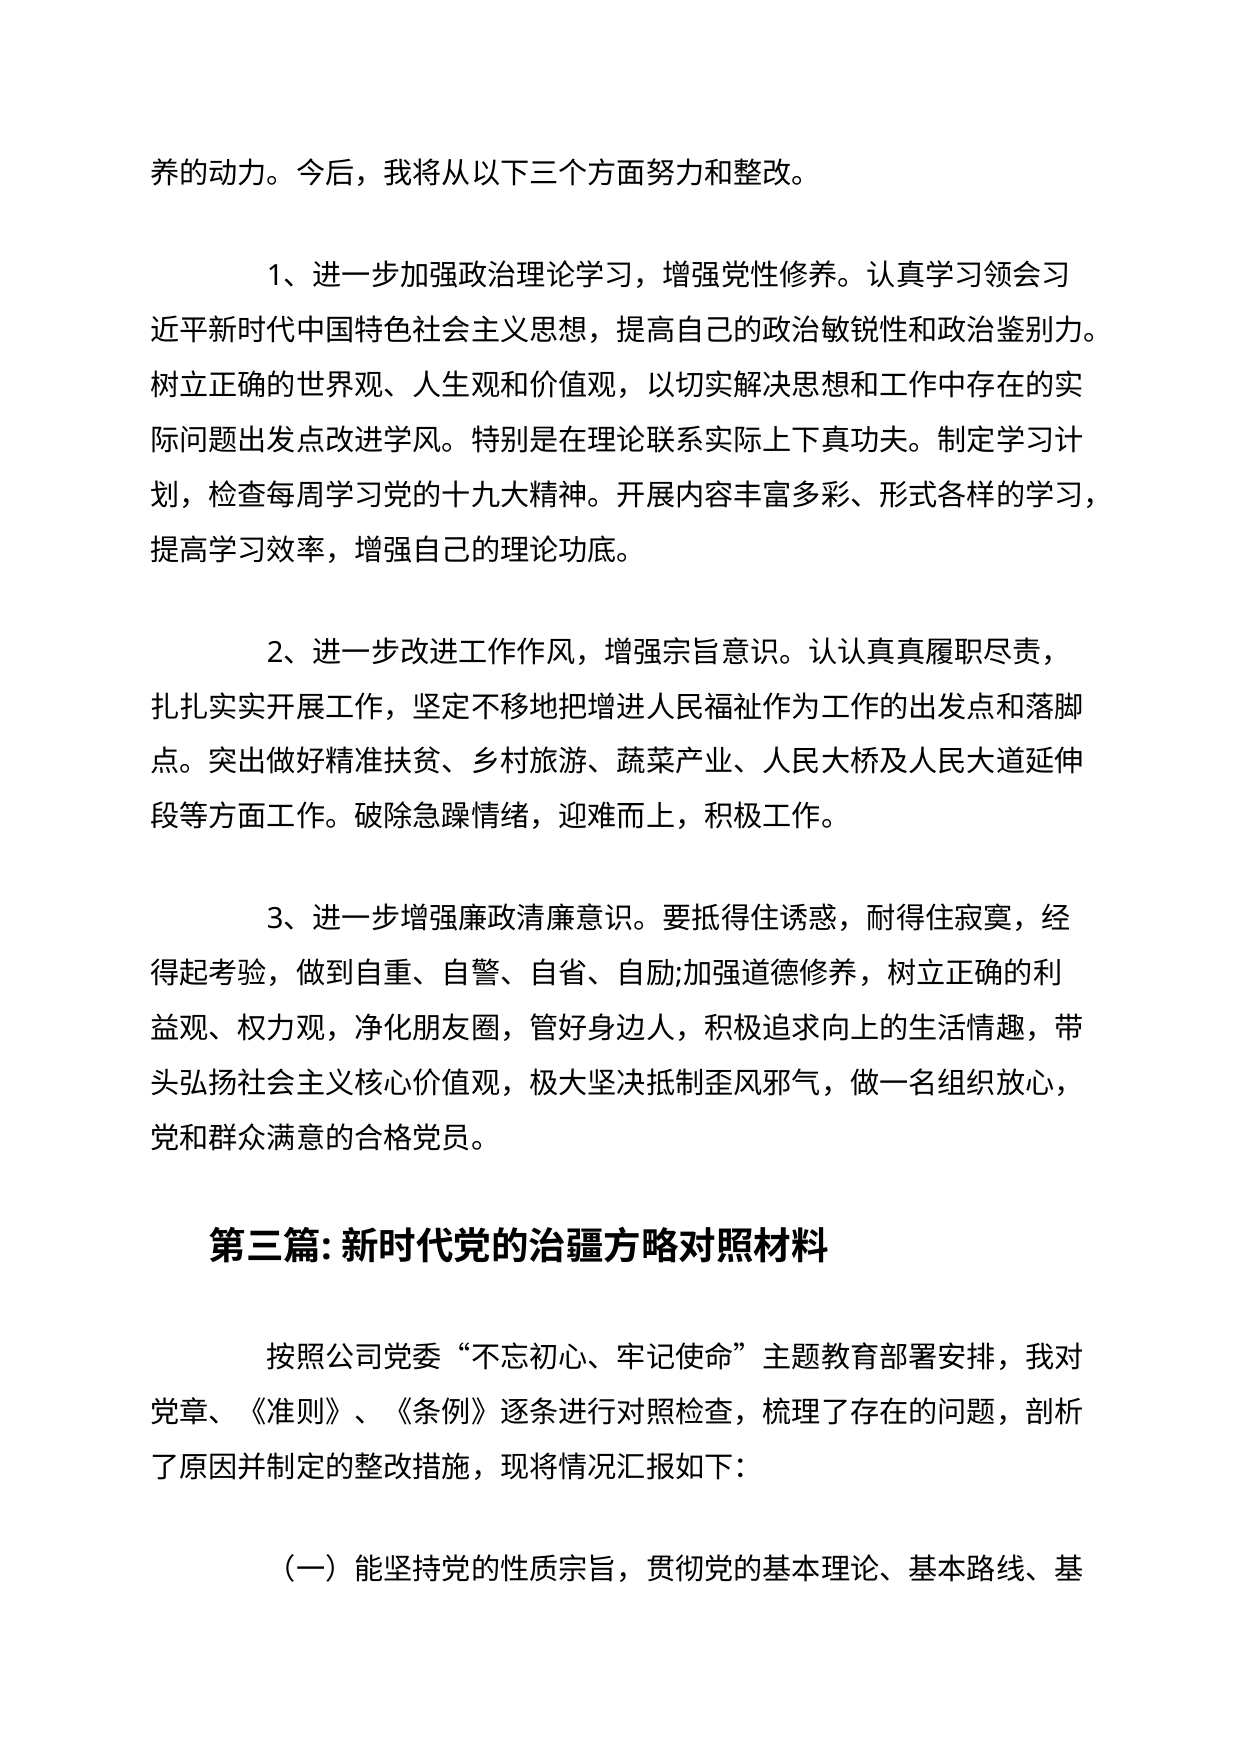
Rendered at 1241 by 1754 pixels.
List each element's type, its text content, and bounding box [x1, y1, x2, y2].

text 按照公司党委“不忘初心、牢记使命”主题教育部署安排，我对党章、《准则》、《条例》逐条进行对照检查，梳理了存在的问题，剖析了原因并制定的整改措施，现将情况汇报如下： [150, 1334, 1090, 1486]
text 1、进一步加强政治理论学习，增强党性修养。认真学习领会习近平新时代中国特色社会主义思想，提高自己的政治敏锐性和政治鉴别力。树立正确的世界观、人生观和价值观，以切实解决思想和工作中存在的实际问题出发点改进学风。特别是在理论联系实际上下真功夫。制定学习计划，检查每周学习党的十九大精神。开展内容丰富多彩、形式各样的学习，提高学习效率，增强自己的理论功底。 [150, 252, 1090, 569]
text 第三篇: 新时代党的治疆方略对照材料 [150, 1216, 1090, 1271]
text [150, 150, 1090, 192]
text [150, 1545, 1090, 1588]
text 3、进一步增强廉政清廉意识。要抵得住诱惑，耐得住寂寞，经得起考验，做到自重、自警、自省、自励;加强道德修养，树立正确的利益观、权力观，净化朋友圈，管好身边人，积极追求向上的生活情趣，带头弘扬社会主义核心价值观，极大坚决抵制歪风邪气，做一名组织放心，党和群众满意的合格党员。 [150, 895, 1090, 1157]
text 2、进一步改进工作作风，增强宗旨意识。认认真真履职尽责，扎扎实实开展工作，坚定不移地把增进人民福祉作为工作的出发点和落脚点。突出做好精准扶贫、乡村旅游、蔬菜产业、人民大桥及人民大道延伸段等方面工作。破除急躁情绪，迎难而上，积极工作。 [150, 628, 1090, 835]
